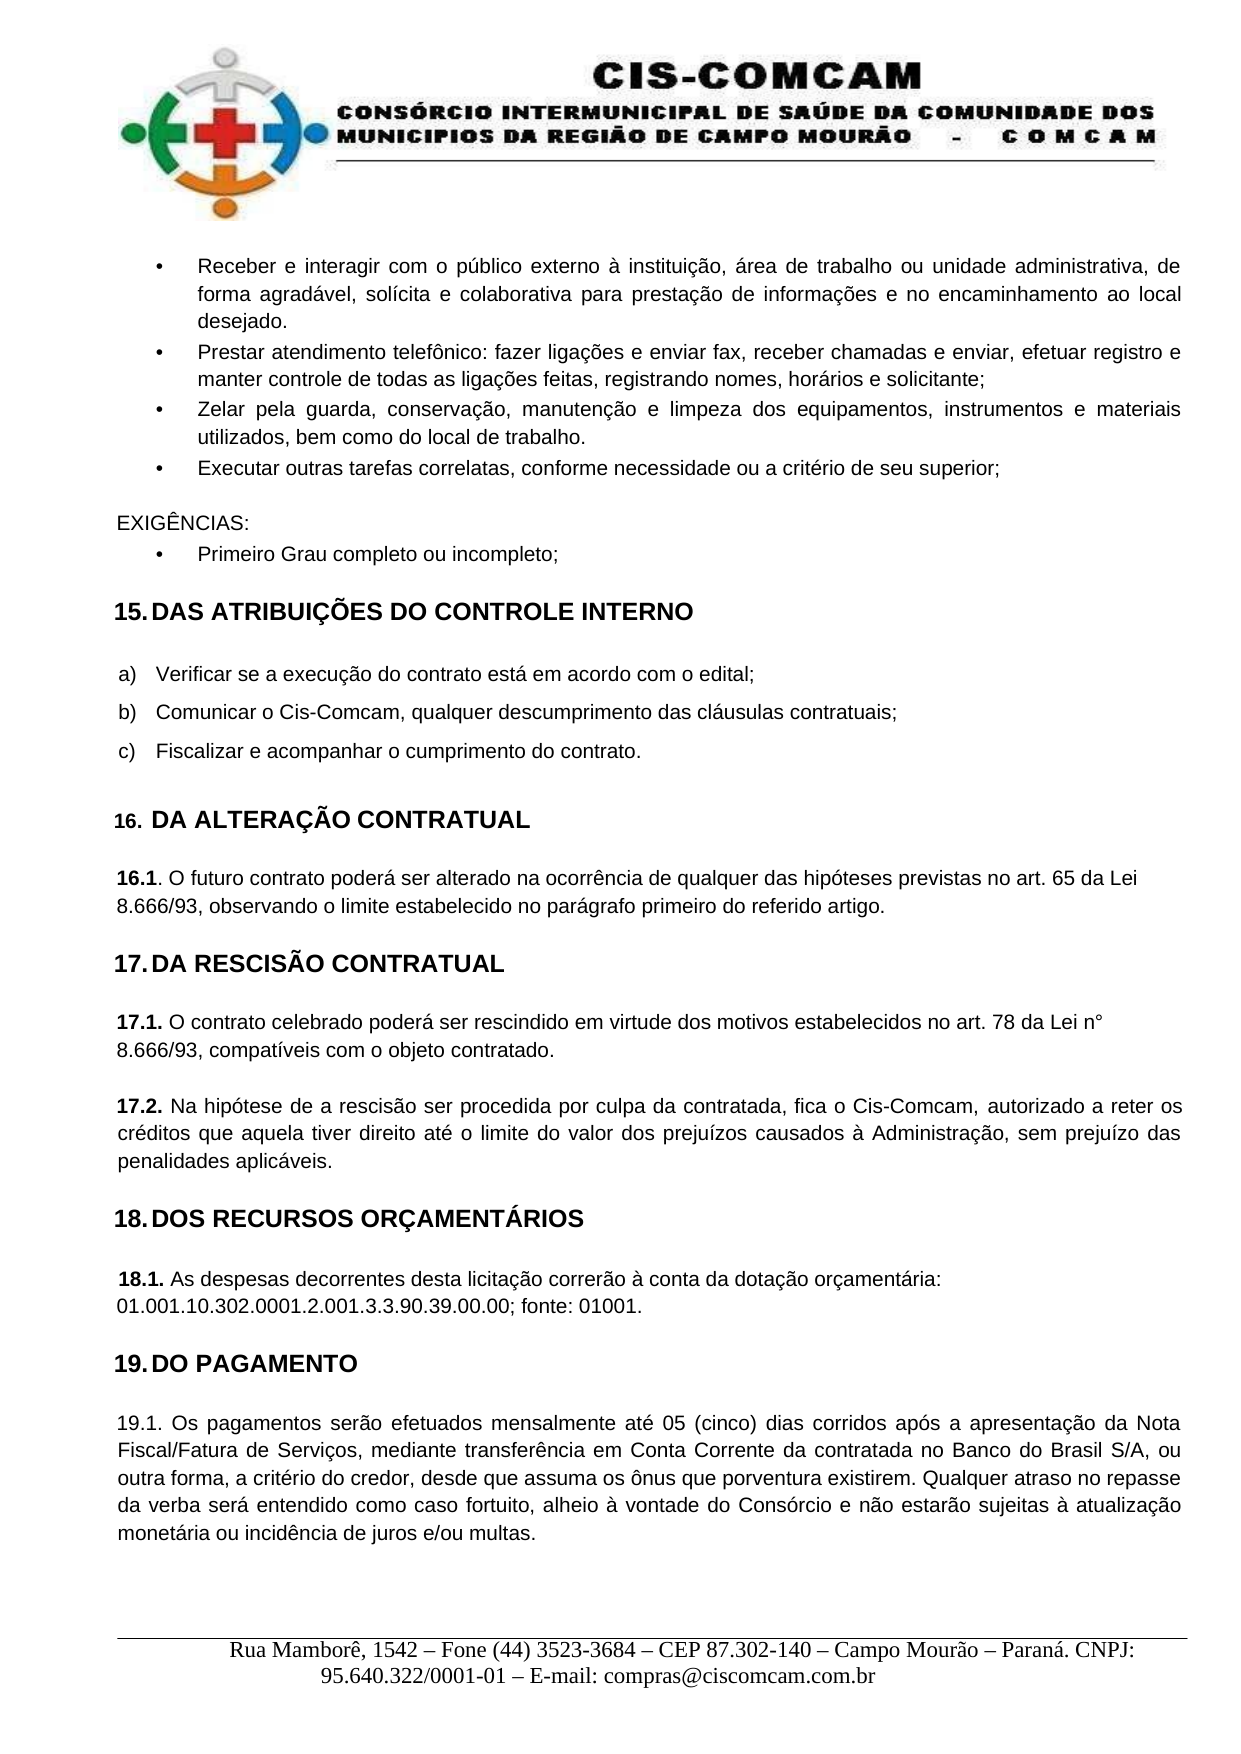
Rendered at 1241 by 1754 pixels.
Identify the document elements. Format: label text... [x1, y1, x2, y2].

list Primeiro Grau completo ou incompleto; [156, 541, 1183, 565]
subtitle DO PAGAMENTO [113, 1349, 1183, 1378]
text 17.2. Na hipótese de a rescisão ser procedida por culpa da contratada, fica o Cis-Comcam, autorizado a reter os créditos que aquela tiver direito até o limite do valor dos prejuízos causados à Administração, sem prejuízo das penalidades aplicáveis. [116, 1093, 1183, 1172]
text 8.666/93, observando o limite estabelecido no parágrafo primeiro do referido artigo. [116, 893, 1183, 917]
text 17.1. O contrato celebrado poderá ser rescindido em virtude dos motivos estabelecidos no art. 78 da Lei n° [116, 1010, 1183, 1034]
text 16.1. O futuro contrato poderá ser alterado na ocorrência de qualquer das hipóteses previstas no art. 65 da Lei [116, 866, 1183, 889]
list Receber e interagir com o público externo à instituição, área de trabalho ou unidade administrativa, de forma agradável, solícita e colaborativa para prestação de informações e no encaminhamento ao local desejado. [156, 254, 1183, 333]
list Executar outras tarefas correlatas, conforme necessidade ou a critério de seu superior; [156, 455, 1183, 479]
text 19.1. Os pagamentos serão efetuados mensalmente até 05 (cinco) dias corridos após a apresentação da Nota Fiscal/Fatura de Serviços, mediante transferência em Conta Corrente da contratada no Banco do Brasil S/A, ou outra forma, a critério do credor, desde que assuma os ônus que porventura existirem. Qualquer atraso no repasse da verba será entendido como caso fortuito, alheio à vontade do Consórcio e não estarão sujeitas à atualização monetária ou incidência de juros e/ou multas. [116, 1410, 1183, 1544]
list Zelar pela guarda, conservação, manutenção e limpeza dos equipamentos, instrumentos e materiais utilizados, bem como do local de trabalho. [156, 397, 1183, 449]
text 18.1. As despesas decorrentes desta licitação correrão à conta da dotação orçamentária: [118, 1266, 1188, 1290]
text EXIGÊNCIAS: [116, 511, 1183, 535]
picture [118, 44, 1168, 221]
list Comunicar o Cis-Comcam, qualquer descumprimento das cláusulas contratuais; [118, 700, 1183, 724]
subtitle DOS RECURSOS ORÇAMENTÁRIOS [113, 1204, 1183, 1233]
subtitle DAS ATRIBUIÇÕES DO CONTROLE INTERNO [113, 597, 1183, 626]
list Prestar atendimento telefônico: fazer ligações e enviar fax, receber chamadas e enviar, efetuar registro e manter controle de todas as ligações feitas, registrando nomes, horários e solicitante; [156, 339, 1183, 391]
list Verificar se a execução do contrato está em acordo com o edital; [118, 662, 1183, 686]
subtitle DA RESCISÃO CONTRATUAL [113, 949, 1183, 978]
subtitle DA ALTERAÇÃO CONTRATUAL [113, 804, 1183, 833]
list Fiscalizar e acompanhar o cumprimento do contrato. [118, 739, 1183, 763]
text 8.666/93, compatíveis com o objeto contratado. [116, 1038, 1183, 1062]
text 01.001.10.302.0001.2.001.3.3.90.39.00.00; fonte: 01001. [116, 1294, 1183, 1318]
